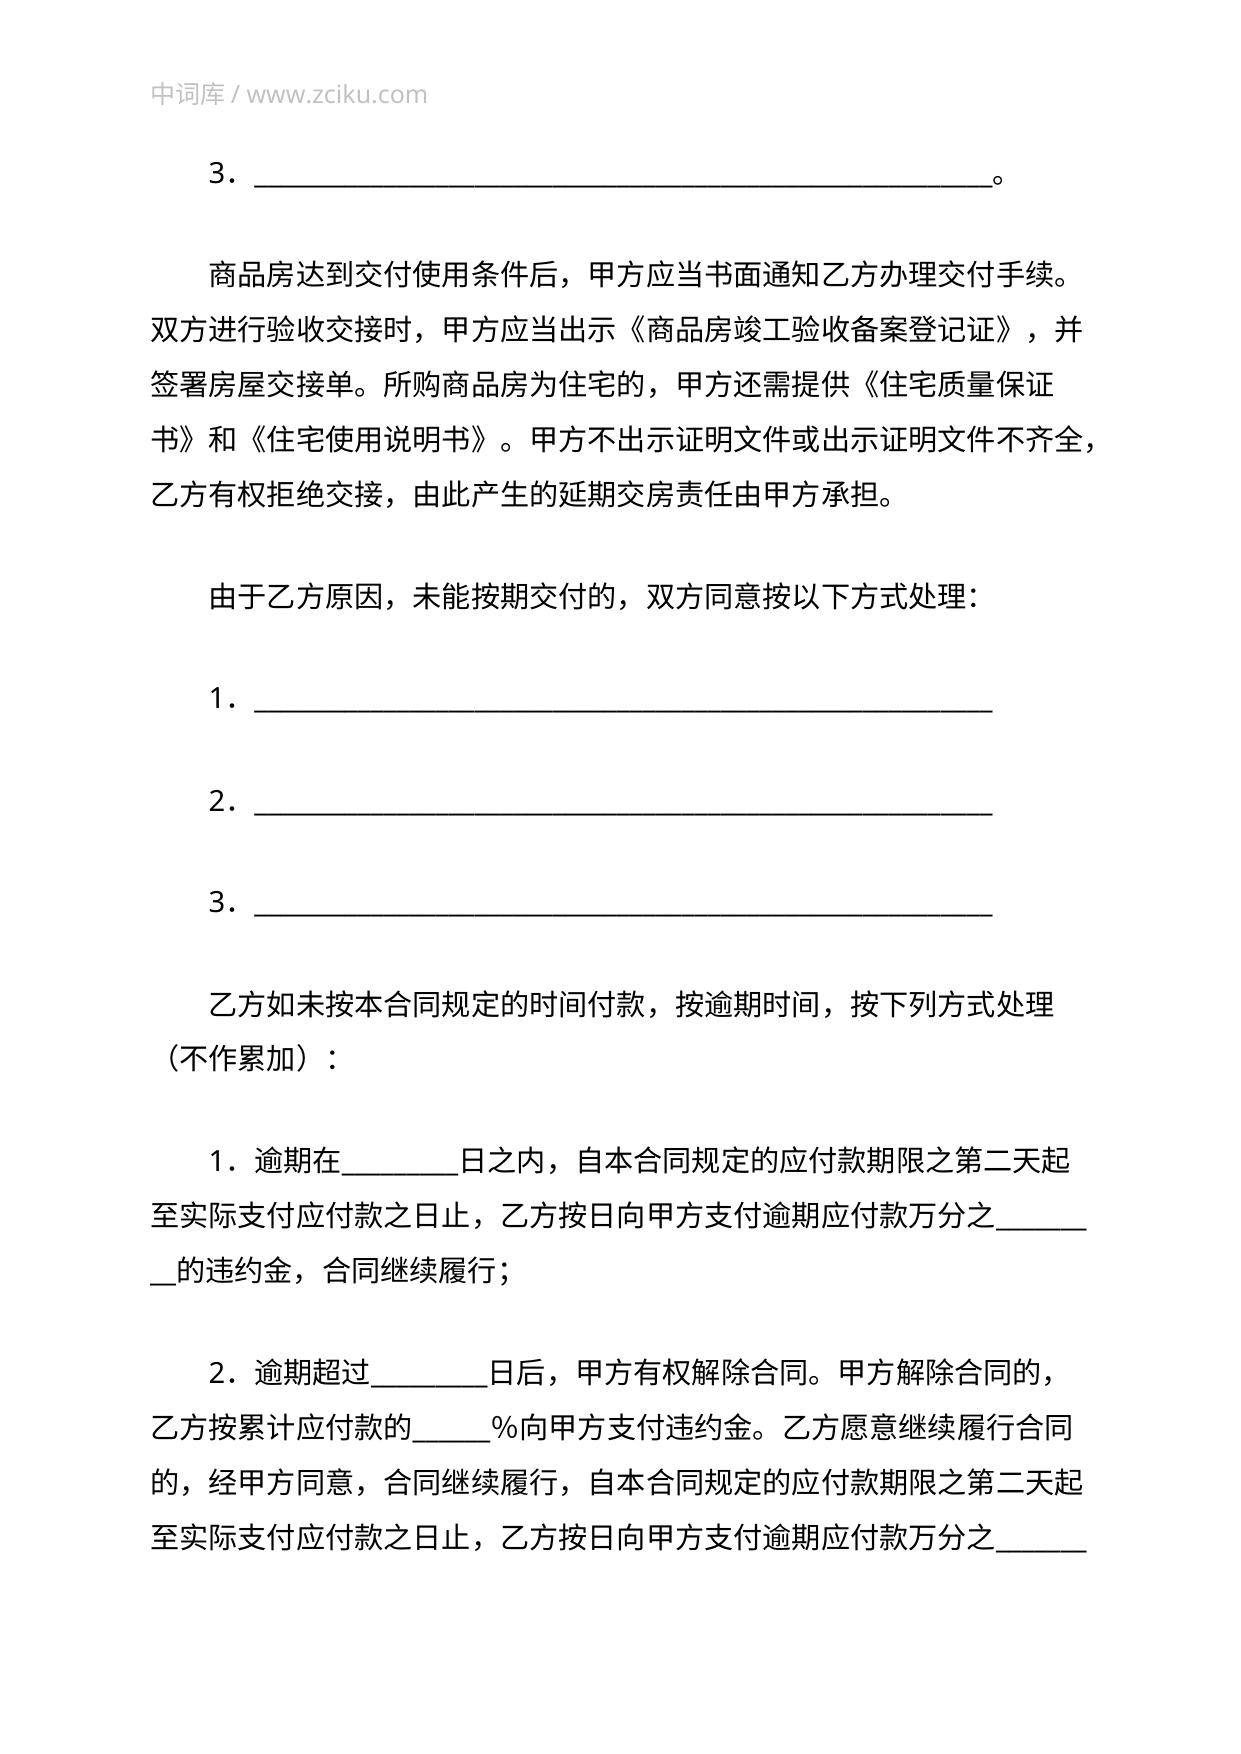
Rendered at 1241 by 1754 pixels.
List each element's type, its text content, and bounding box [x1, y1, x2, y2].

text 乙方如未按本合同规定的时间付款，按逾期时间，按下列方式处理（不作累加）： [150, 981, 1090, 1078]
text 2．_________________________________________________________ [150, 777, 1090, 819]
text 3．_________________________________________________________ [150, 879, 1090, 921]
text 3．_________________________________________________________。 [150, 150, 1090, 192]
text 1．逾期在_________日之内，自本合同规定的应付款期限之第二天起至实际支付应付款之日止，乙方按日向甲方支付逾期应付款万分之_________的违约金，合同继续履行； [150, 1138, 1090, 1290]
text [150, 1350, 1090, 1557]
text 由于乙方原因，未能按期交付的，双方同意按以下方式处理： [150, 573, 1090, 616]
text 商品房达到交付使用条件后，甲方应当书面通知乙方办理交付手续。双方进行验收交接时，甲方应当出示《商品房竣工验收备案登记证》，并签署房屋交接单。所购商品房为住宅的，甲方还需提供《住宅质量保证书》和《住宅使用说明书》。甲方不出示证明文件或出示证明文件不齐全，乙方有权拒绝交接，由此产生的延期交房责任由甲方承担。 [150, 252, 1090, 514]
text 1．_________________________________________________________ [150, 675, 1090, 717]
